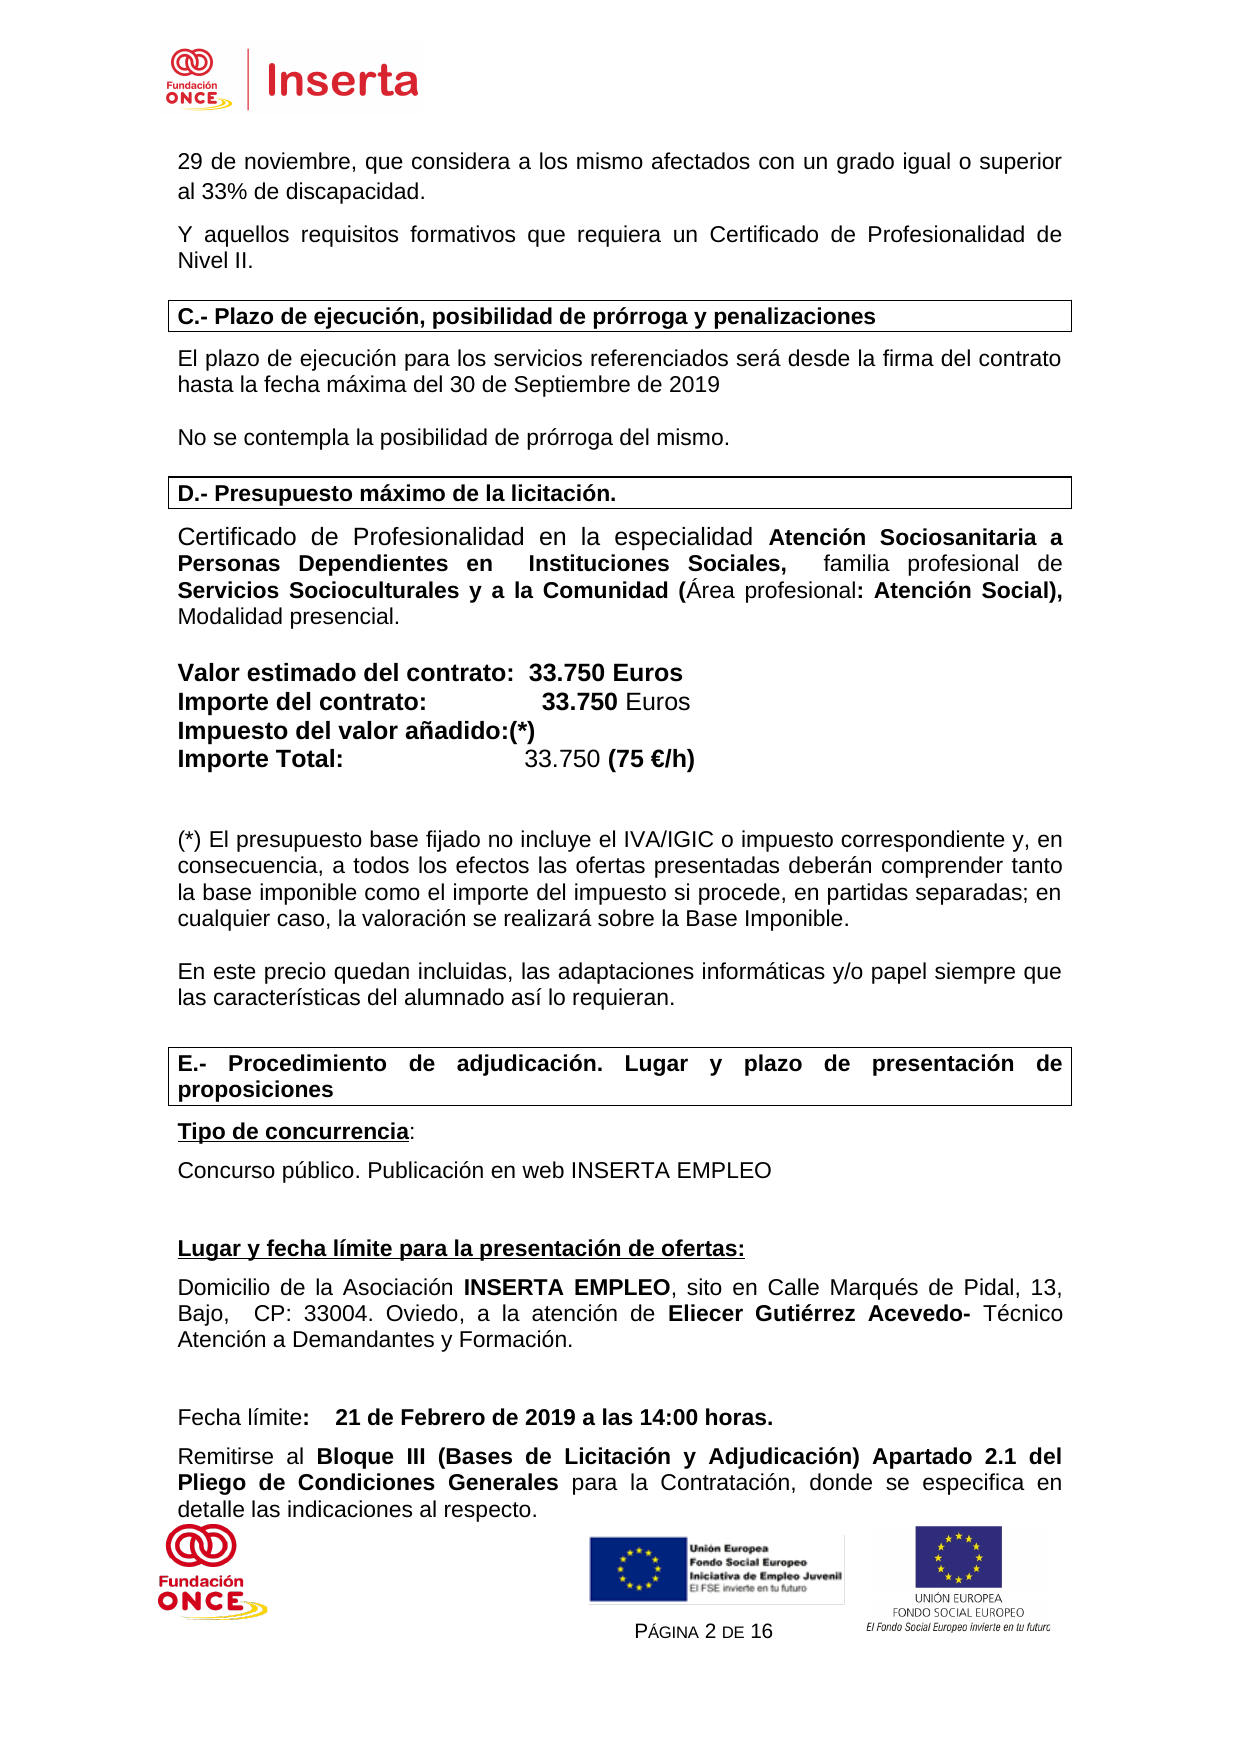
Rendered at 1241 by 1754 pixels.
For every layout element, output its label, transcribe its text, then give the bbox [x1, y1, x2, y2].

picture [157, 1524, 268, 1620]
text Importe del contrato: 33.750 Euros [177, 687, 1063, 716]
text Y aquellos requisitos formativos que requiera un Certificado de Profesionalidad de Nivel II. [177, 221, 1063, 273]
text Remitirse al Bloque III (Bases de Licitación y Adjudicación) Apartado 2.1 del Pliego de Condiciones Generales para la Contratación, donde se especifica en detalle las indicaciones al respecto. [177, 1443, 1063, 1522]
text (*) El presupuesto base fijado no incluye el IVA/IGIC o impuesto correspondiente y, en consecuencia, a todos los efectos las ofertas presentadas deberán comprender tanto la base imponible como el importe del impuesto si procede, en partidas separadas; en cualquier caso, la valoración se realizará sobre la Base Imponible. [177, 826, 1063, 931]
text D.- Presupuesto máximo de la licitación. [169, 478, 1071, 508]
picture [588, 1535, 846, 1606]
text Importe Total: 33.750 (75 €/h) [177, 744, 1063, 773]
text Valor estimado del contrato: 33.750 Euros [177, 658, 1063, 687]
text Domicilio de la Asociación INSERTA EMPLEO, sito en Calle Marqués de Pidal, 13, Bajo, CP: 33004. Oviedo, a la atención de Eliecer Gutiérrez Acevedo- Técnico Atención a Demandantes y Formación. [177, 1274, 1063, 1353]
text C.- Plazo de ejecución, posibilidad de prórroga y penalizaciones [169, 301, 1071, 331]
text E.- Procedimiento de adjudicación. Lugar y plazo de presentación de proposiciones [169, 1048, 1071, 1105]
picture [159, 41, 423, 115]
picture [866, 1526, 1051, 1633]
text Fecha límite: 21 de Febrero de 2019 a las 14:00 horas. [177, 1404, 1063, 1430]
text Concurso público. Publicación en web INSERTA EMPLEO [177, 1157, 1063, 1183]
text El plazo de ejecución para los servicios referenciados será desde la firma del contrato hasta la fecha máxima del 30 de Septiembre de 2019 [177, 345, 1063, 397]
text Certificado de Profesionalidad en la especialidad Atención Sociosanitaria a Personas Dependientes en Instituciones Sociales, familia profesional de Servicios Socioculturales y a la Comunidad (Área profesional: Atención Social), Modalidad presencial. [177, 522, 1063, 629]
text En este precio quedan incluidas, las adaptaciones informáticas y/o papel siempre que las características del alumnado así lo requieran. [177, 958, 1063, 1010]
text No se contempla la posibilidad de prórroga del mismo. [177, 424, 1063, 450]
text Tipo de concurrencia: [177, 1118, 1063, 1144]
text Impuesto del valor añadido:(*) [177, 716, 1063, 744]
text Lugar y fecha límite para la presentación de ofertas: [177, 1235, 1063, 1261]
